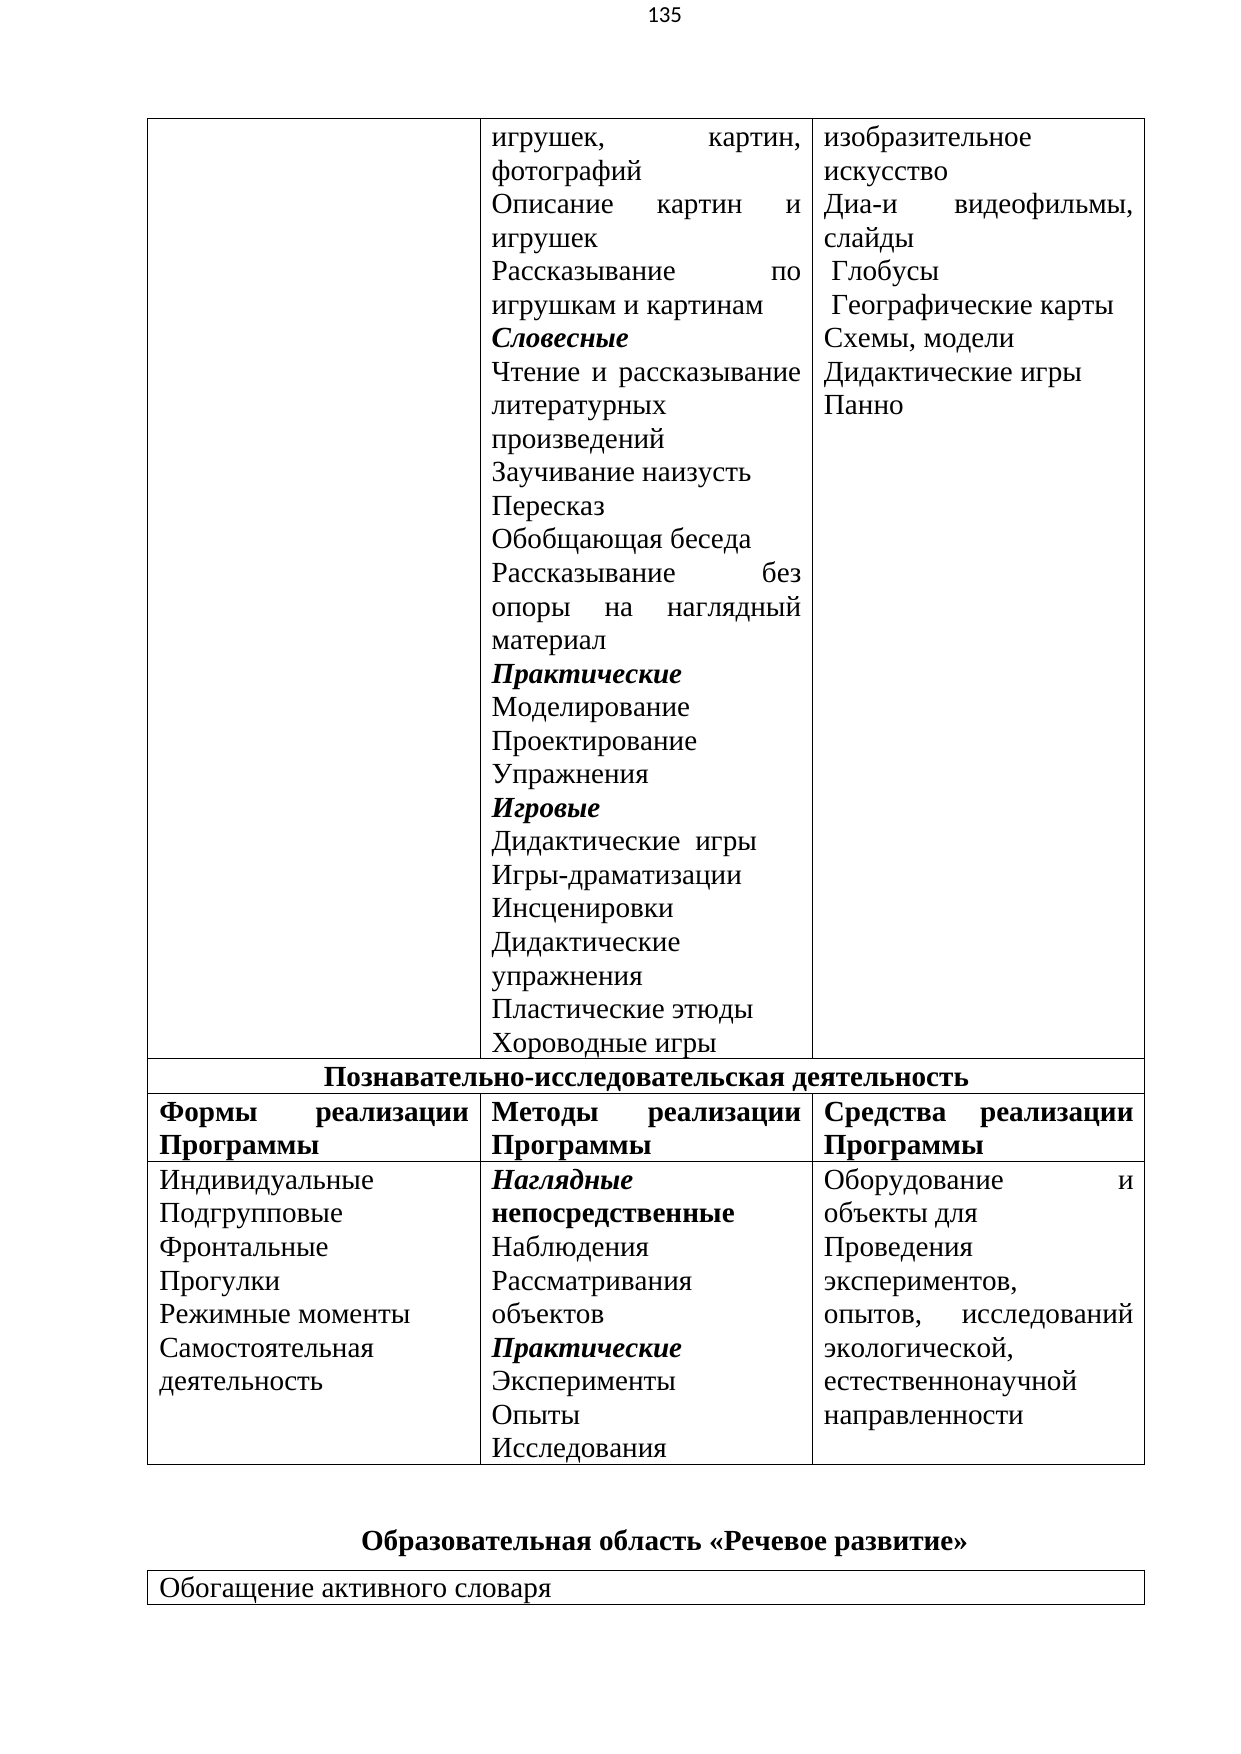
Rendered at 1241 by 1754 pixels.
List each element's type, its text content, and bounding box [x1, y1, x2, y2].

text Образовательная область «Речевое развитие» [148, 1523, 1181, 1557]
table_cell Средства реализации Программы [813, 1094, 1144, 1161]
table_cell Познавательно-исследовательская деятельность [148, 1059, 1144, 1093]
table_cell Индивидуальные Подгрупповые Фронтальные Прогулки Режимные моменты Самостоятельная деятельность [148, 1162, 480, 1464]
table_cell Формы реализации Программы [148, 1094, 480, 1161]
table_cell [148, 119, 480, 1058]
table_cell Методы реализации Программы [481, 1094, 812, 1161]
table_cell Оборудование и объекты для Проведения экспериментов, опытов, исследований экологической, естественнонаучной направленности [813, 1162, 1144, 1464]
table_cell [481, 119, 812, 1058]
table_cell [813, 119, 1144, 1058]
table_header Обогащение активного словаря [148, 1571, 1144, 1604]
table_cell Наглядные непосредственные Наблюдения Рассматривания объектов Практические Эксперименты Опыты Исследования [481, 1162, 812, 1464]
